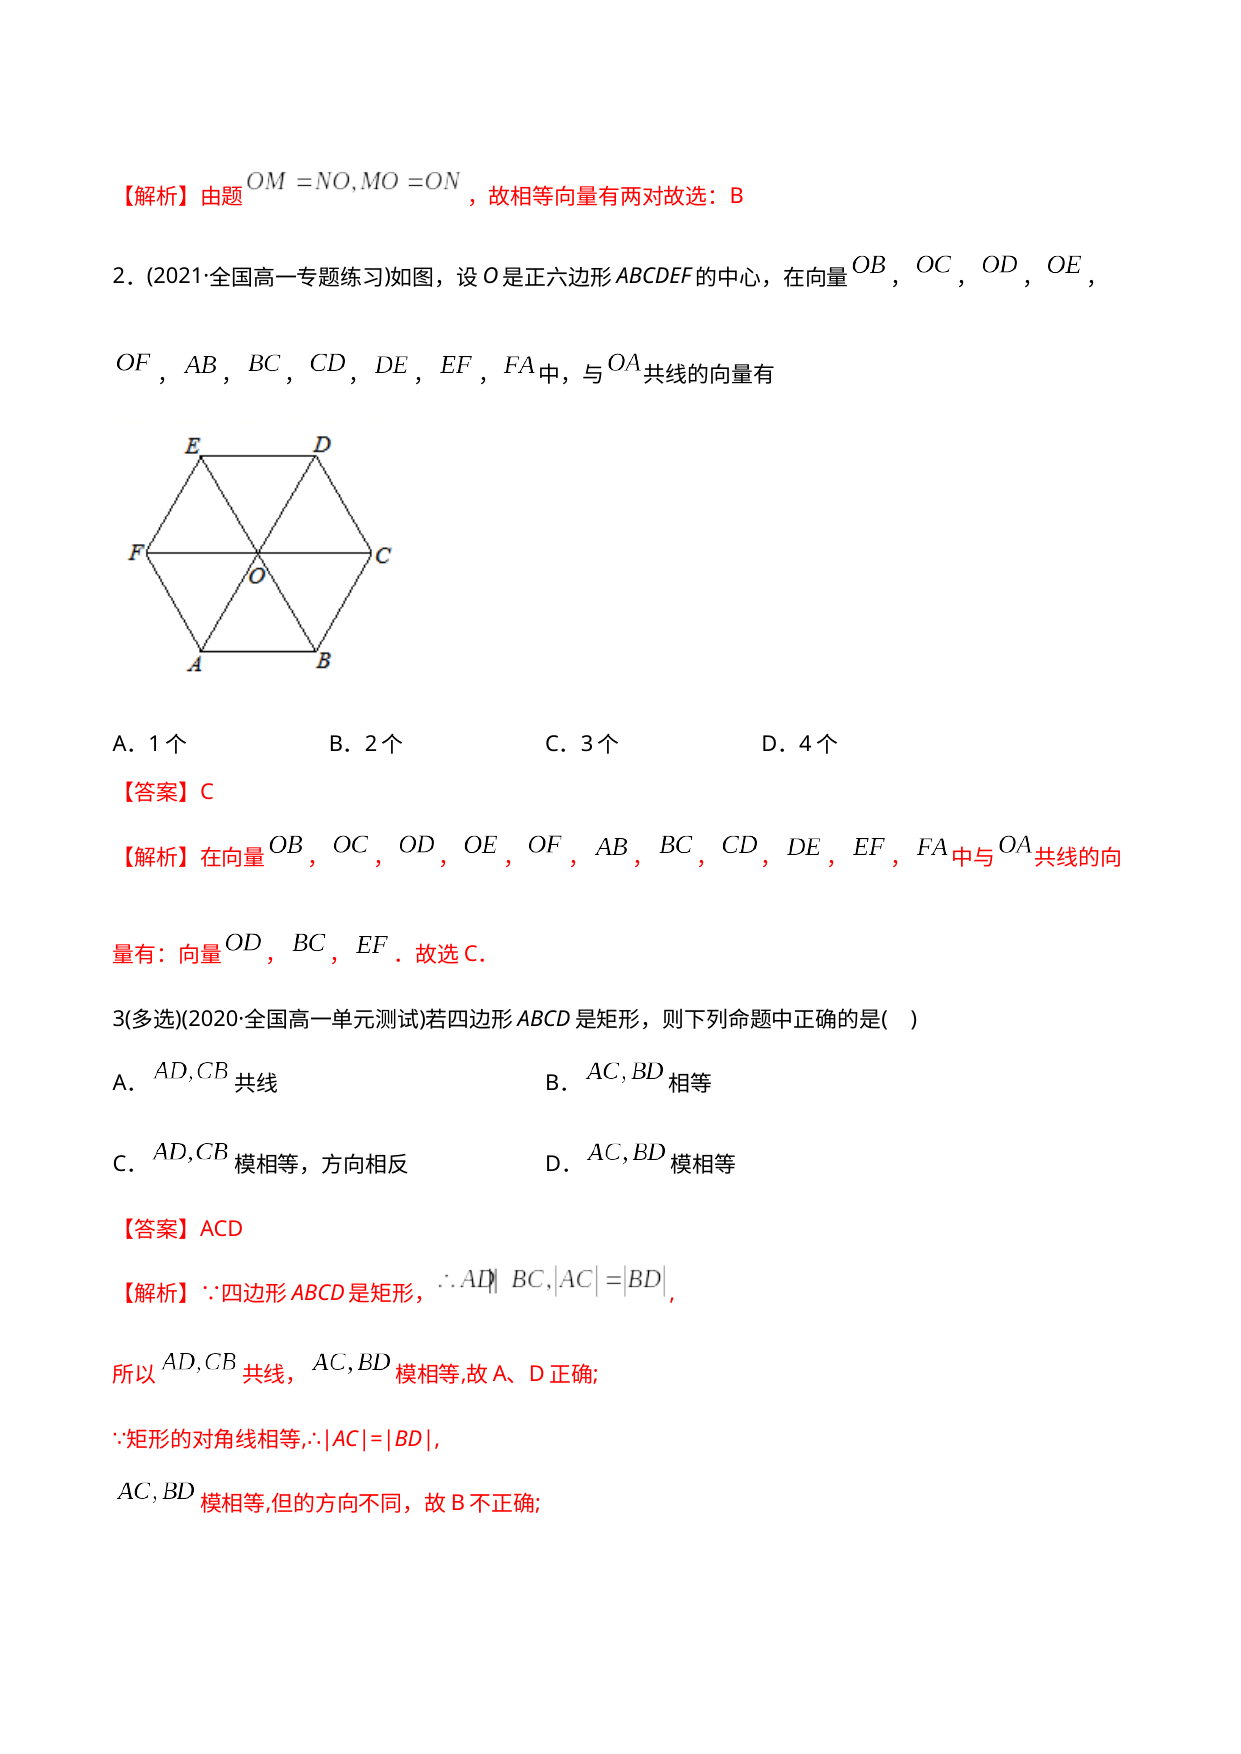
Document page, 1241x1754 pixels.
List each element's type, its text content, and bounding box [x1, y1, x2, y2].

text 所以共线，模相等,故A、D正确; [112, 1340, 1128, 1405]
text A．1个 B．2个 C．3个 D．4个 [112, 726, 1128, 759]
text 【答案】ACD [112, 1211, 1128, 1244]
text A．共线 B．相等 [112, 1049, 1128, 1114]
text ∵矩形的对角线相等,∴|AC|=|BD|, [112, 1421, 1128, 1454]
text 【解析】由题，故相等向量有两对故选：B [112, 162, 1128, 227]
text 【解析】在向量，，，，，，，，，，中与共线的向量有：向量，，．故选C． [112, 823, 1128, 985]
text 3(多选)(2020·全国高一单元测试)若四边形ABCD是矩形，则下列命题中正确的是( ) [112, 1001, 1128, 1034]
text 【答案】C [112, 774, 1128, 807]
text 【解析】∵四边形ABCD是矩形，, [112, 1259, 1128, 1324]
text C．模相等，方向相反 D．模相等 [112, 1130, 1128, 1195]
text 2．(2021·全国高一专题练习)如图，设O是正六边形ABCDEF的中心，在向量，，，，，，，，，，中，与共线的向量有 [112, 243, 1128, 405]
picture [112, 421, 411, 684]
text 模相等,但的方向不同，故B不正确; [112, 1469, 1128, 1534]
